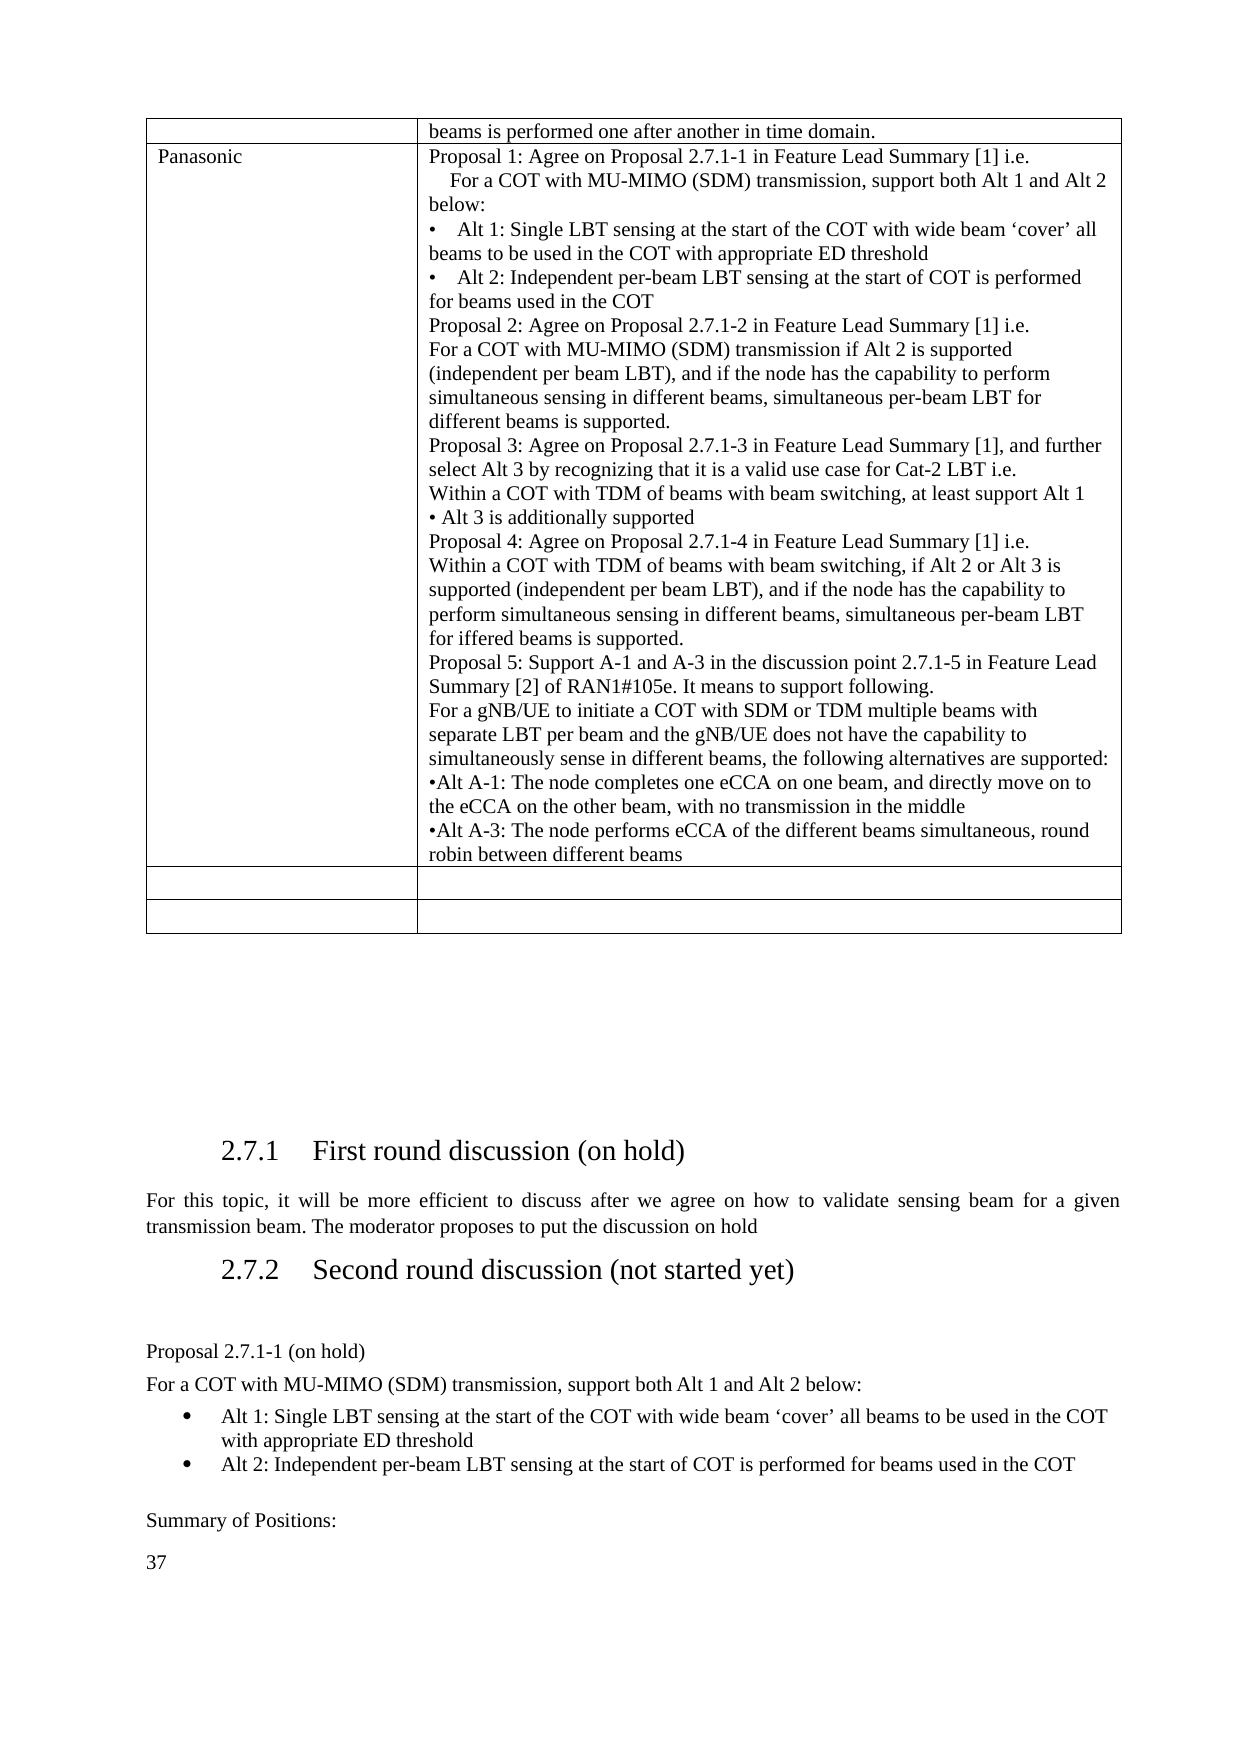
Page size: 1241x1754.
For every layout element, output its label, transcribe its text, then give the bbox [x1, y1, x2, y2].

table_cell [418, 900, 1121, 933]
table_cell [418, 867, 1121, 899]
table_cell [147, 867, 417, 899]
list Alt 1: Single LBT sensing at the start of the COT with wide beam ‘cover’ all beams to be used in the COT with appropriate ED threshold [183, 1404, 1122, 1452]
subtitle First round discussion (on hold) [221, 1133, 1122, 1167]
table_cell Panasonic [147, 144, 417, 866]
text For a COT with MU-MIMO (SDM) transmission, support both Alt 1 and Alt 2 below: [146, 1372, 1122, 1396]
table_cell [147, 900, 417, 933]
text For this topic, it will be more efficient to discuss after we agree on how to validate sensing beam for a given transmission beam. The moderator proposes to put the discussion on hold [146, 1188, 1122, 1238]
text Summary of Positions: [146, 1508, 1122, 1532]
list Alt 2: Independent per-beam LBT sensing at the start of COT is performed for beams used in the COT [183, 1452, 1122, 1476]
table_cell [418, 119, 1121, 143]
text Proposal 2.7.1-1 (on hold) [146, 1339, 1122, 1363]
table_cell ITRI [147, 119, 417, 143]
table_cell Proposal 1: Agree on Proposal 2.7.1-1 in Feature Lead Summary [1] i.e. For a COT with MU-MIMO (SDM) transmission, support both Alt 1 and Alt 2 below: • Alt 1: Single LBT sensing at the start of the COT with wide beam ‘cover’ all beams to be used in the COT with appropriate ED threshold • Alt 2: Independent per-beam LBT sensing at the start of COT is performed for beams used in the COT Proposal 2: Agree on Proposal 2.7.1-2 in Feature Lead Summary [1] i.e. For a COT with MU-MIMO (SDM) transmission if Alt 2 is supported (independent per beam LBT), and if the node has the capability to perform simultaneous sensing in different beams, simultaneous per-beam LBT for different beams is supported. Proposal 3: Agree on Proposal 2.7.1-3 in Feature Lead Summary [1], and further select Alt 3 by recognizing that it is a valid use case for Cat-2 LBT i.e. Within a COT with TDM of beams with beam switching, at least support Alt 1 • Alt 3 is additionally supported Proposal 4: Agree on Proposal 2.7.1-4 in Feature Lead Summary [1] i.e. Within a COT with TDM of beams with beam switching, if Alt 2 or Alt 3 is supported (independent per beam LBT), and if the node has the capability to perform simultaneous sensing in different beams, simultaneous per-beam LBT for iffered beams is supported. Proposal 5: Support A-1 and A-3 in the discussion point 2.7.1-5 in Feature Lead Summary [2] of RAN1#105e. It means to support following. For a gNB/UE to initiate a COT with SDM or TDM multiple beams with separate LBT per beam and the gNB/UE does not have the capability to simultaneously sense in different beams, the following alternatives are supported: •Alt A-1: The node completes one eCCA on one beam, and directly move on to the eCCA on the other beam, with no transmission in the middle •Alt A-3: The node performs eCCA of the different beams simultaneous, round robin between different beams [418, 144, 1121, 866]
subtitle Second round discussion (not started yet) [221, 1252, 1122, 1286]
